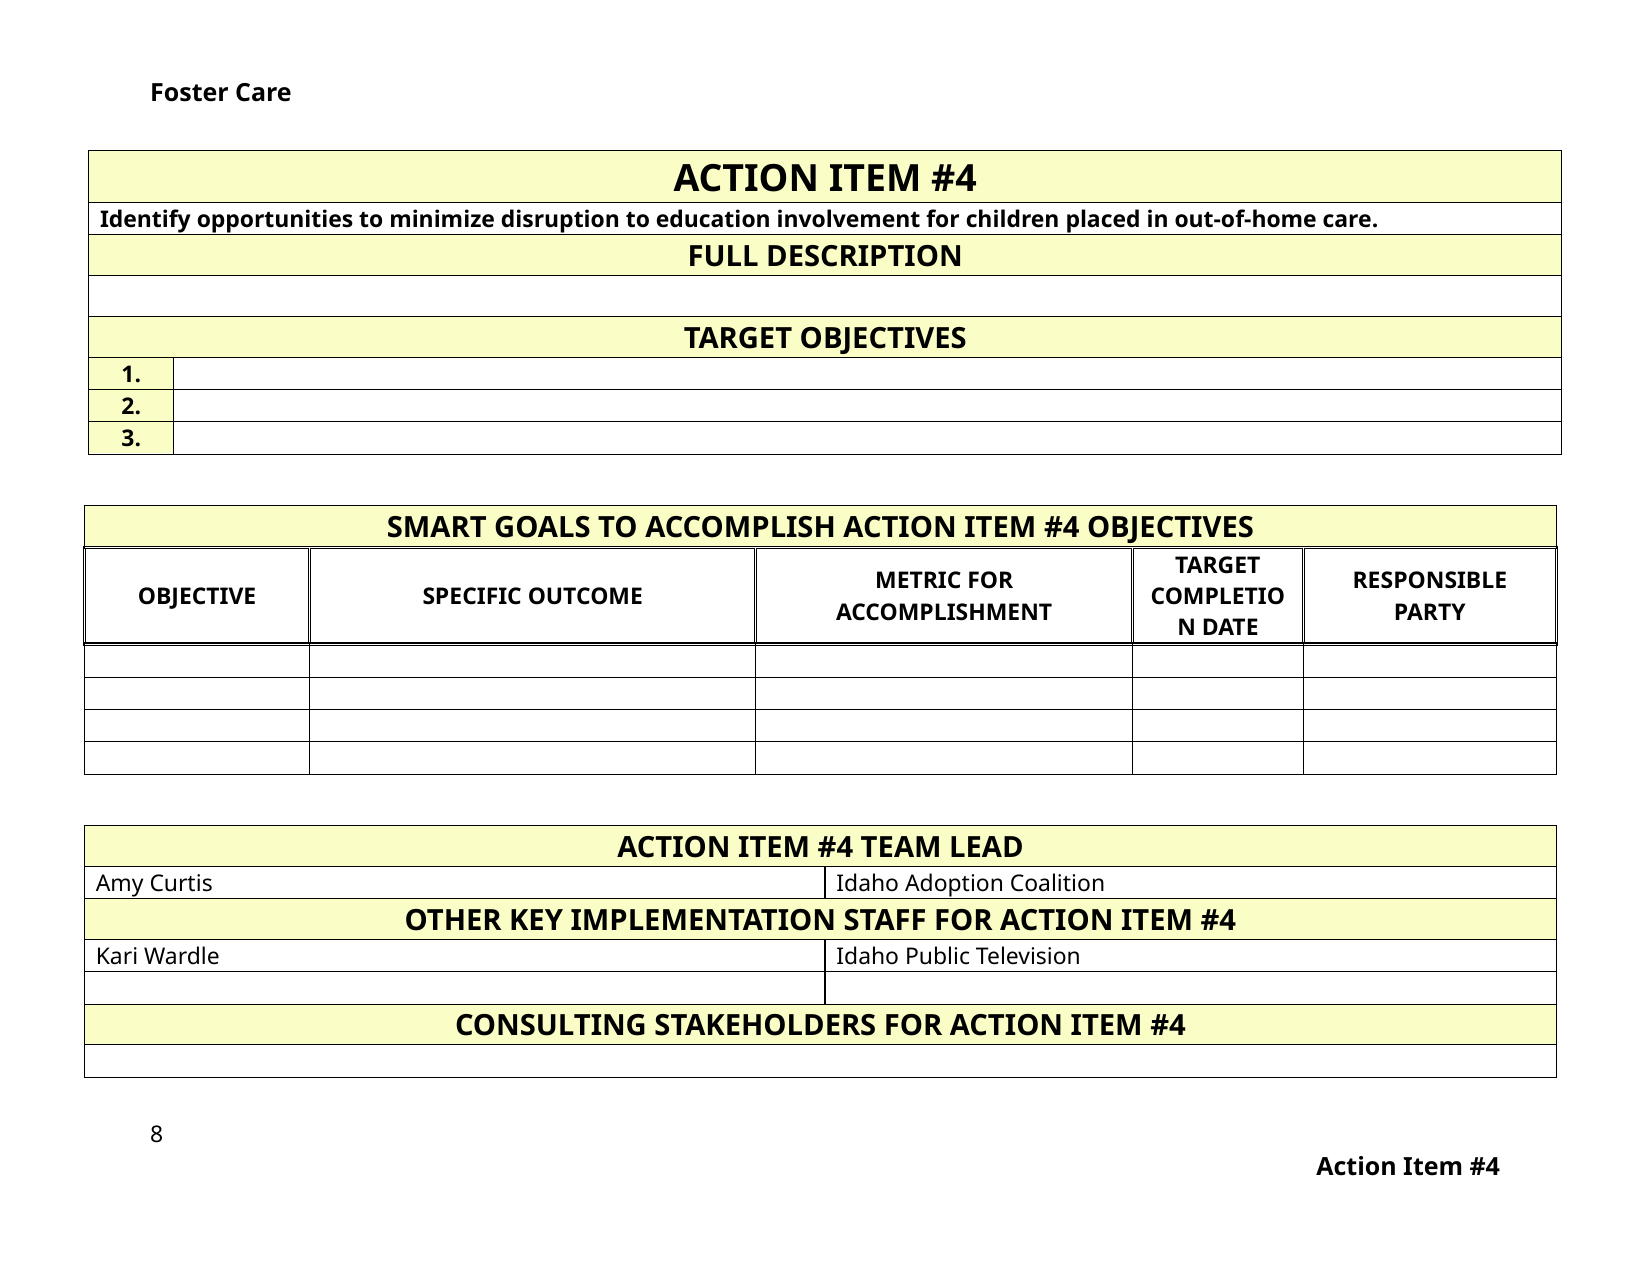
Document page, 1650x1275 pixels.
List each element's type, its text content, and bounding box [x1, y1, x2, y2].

table_cell [85, 972, 824, 1003]
table_cell [1304, 678, 1556, 709]
table_cell TARGET COMPLETION DATE [1134, 549, 1302, 642]
table_header ACTION ITEM #4 [89, 151, 1561, 202]
table_cell [174, 358, 1561, 389]
table_cell [826, 972, 1556, 1003]
table_cell [1304, 646, 1556, 677]
table_cell [85, 742, 309, 774]
table_cell 1. [89, 358, 173, 389]
table_cell OBJECTIVE [86, 549, 308, 642]
table_cell [89, 276, 1561, 316]
table_cell [174, 390, 1561, 421]
table_cell [756, 742, 1132, 774]
table_cell [85, 678, 309, 709]
table_cell TARGET OBJECTIVES [89, 317, 1561, 357]
table_cell [756, 678, 1132, 709]
table_cell [85, 646, 309, 677]
table_cell 2. [89, 390, 173, 421]
table_cell [1133, 646, 1303, 677]
table_cell [310, 646, 755, 677]
table_cell OTHER KEY IMPLEMENTATION STAFF FOR ACTION ITEM #4 [85, 899, 1556, 939]
table_cell [1133, 742, 1303, 774]
table_cell [756, 646, 1132, 677]
table_cell [174, 422, 1561, 453]
table_cell METRIC FOR ACCOMPLISHMENT [757, 549, 1131, 642]
table_cell [1304, 710, 1556, 741]
table_cell [1133, 678, 1303, 709]
table_cell Idaho Public Television [826, 940, 1556, 971]
table_cell [756, 710, 1132, 741]
table_cell Idaho Adoption Coalition [826, 867, 1556, 898]
table_header ACTION ITEM #4 TEAM LEAD [85, 826, 1556, 866]
table_cell FULL DESCRIPTION [89, 235, 1561, 275]
table_cell CONSULTING STAKEHOLDERS FOR ACTION ITEM #4 [85, 1005, 1556, 1044]
table_cell Kari Wardle [85, 940, 824, 971]
table_cell [85, 1045, 1556, 1077]
table_cell [1133, 710, 1303, 741]
table_cell RESPONSIBLE PARTY [1305, 549, 1555, 642]
table_cell [310, 710, 755, 741]
table_cell [85, 710, 309, 741]
table_cell [310, 742, 755, 774]
table_header SMART GOALS TO ACCOMPLISH ACTION ITEM #4 OBJECTIVES [85, 506, 1556, 546]
table_cell 3. [89, 422, 173, 453]
table_cell Identify opportunities to minimize disruption to education involvement for children placed in out-of-home care. [89, 203, 1561, 234]
table_cell [1304, 742, 1556, 774]
table_cell [310, 678, 755, 709]
table_cell Amy Curtis [85, 867, 824, 898]
table_cell SPECIFIC OUTCOME [311, 549, 754, 642]
